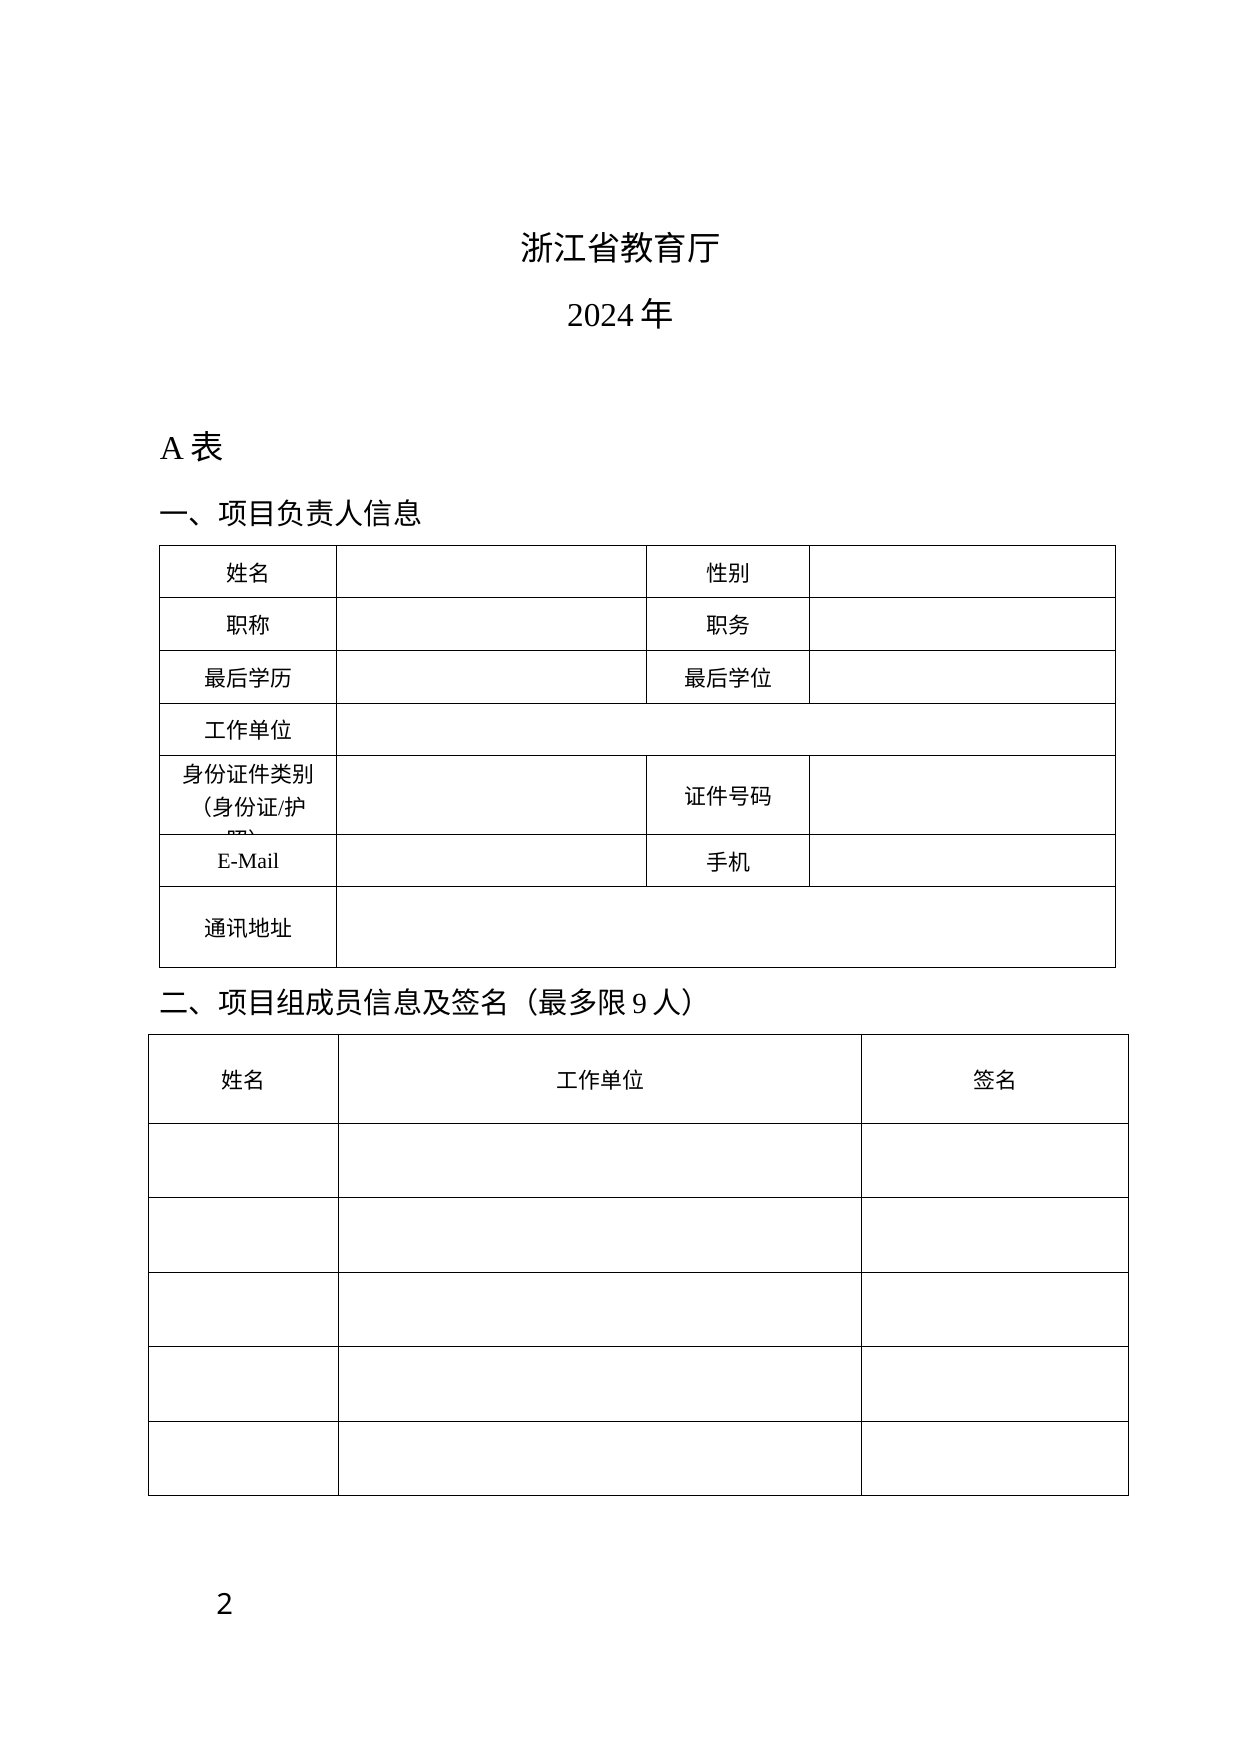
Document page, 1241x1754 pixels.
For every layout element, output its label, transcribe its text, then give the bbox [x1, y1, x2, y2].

table_cell [862, 1124, 1128, 1197]
table_cell 最后学位 [647, 651, 809, 702]
table_cell [149, 1347, 338, 1421]
table_cell [337, 704, 1115, 755]
table_cell [149, 1422, 338, 1495]
text 浙江省教育厅 [159, 212, 1081, 279]
table_cell [149, 1273, 338, 1346]
text 一、项目负责人信息 [159, 478, 1081, 545]
table_cell [337, 651, 646, 702]
table_cell [810, 835, 1115, 886]
table_cell [149, 1124, 338, 1197]
table_cell 通讯地址 [160, 887, 336, 967]
table_cell [810, 756, 1115, 834]
table_cell [810, 651, 1115, 702]
table_cell [862, 1273, 1128, 1346]
table_cell 工作单位 [160, 704, 336, 755]
table_cell 最后学历 [160, 651, 336, 702]
table_cell [149, 1198, 338, 1272]
table_cell [339, 1198, 861, 1272]
table_cell [862, 1422, 1128, 1495]
table_cell [339, 1273, 861, 1346]
table_cell 证件号码 [647, 756, 809, 834]
table_cell E-Mail [160, 835, 336, 886]
table_cell 手机 [647, 835, 809, 886]
text 2024年 [159, 279, 1081, 345]
table_header [810, 546, 1115, 597]
text 二、项目组成员信息及签名（最多限9人） [159, 968, 1081, 1034]
table_cell [339, 1347, 861, 1421]
table_header 签名 [862, 1035, 1128, 1123]
table_cell [339, 1422, 861, 1495]
table_cell [339, 1124, 861, 1197]
table_cell [337, 835, 646, 886]
table_cell [337, 756, 646, 834]
text A表 [159, 412, 1081, 478]
table_header 姓名 [149, 1035, 338, 1123]
table_header 性别 [647, 546, 809, 597]
table_header 工作单位 [339, 1035, 861, 1123]
table_cell [862, 1198, 1128, 1272]
table_header 姓名 [160, 546, 336, 597]
table_cell [337, 887, 1115, 967]
table_cell [337, 598, 646, 650]
table_cell [862, 1347, 1128, 1421]
table_cell 职称 [160, 598, 336, 650]
table_cell 身份证件类别（身份证/护照） [160, 756, 336, 834]
table_header [337, 546, 646, 597]
table_cell 职务 [647, 598, 809, 650]
table_cell [810, 598, 1115, 650]
